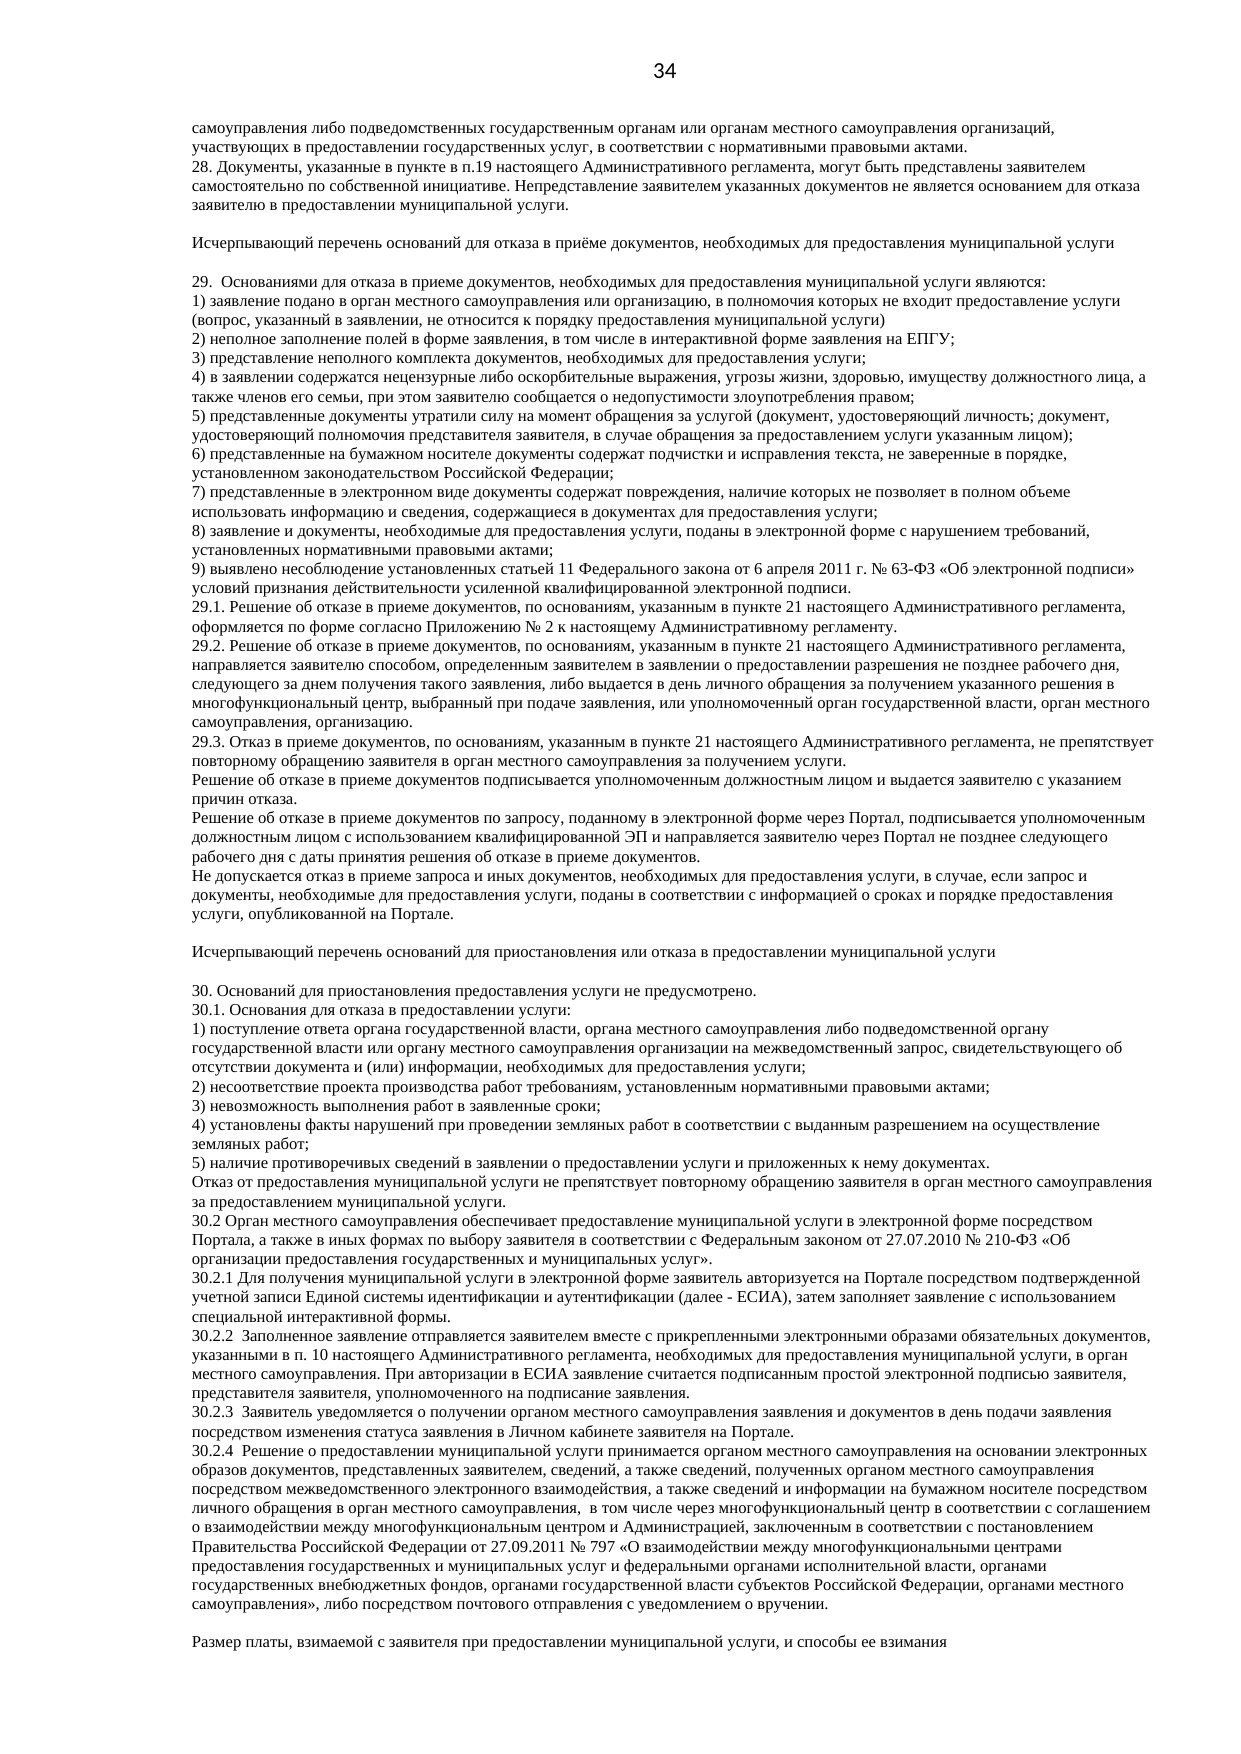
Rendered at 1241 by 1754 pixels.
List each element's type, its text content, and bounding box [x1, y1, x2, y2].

text 29.2. Решение об отказе в приеме документов, по основаниям, указанным в пункте 21 настоящего Административного регламента, направляется заявителю способом, определенным заявителем в заявлении о предоставлении разрешения не позднее рабочего дня, следующего за днем получения такого заявления, либо выдается в день личного обращения за получением указанного решения в многофункциональный центр, выбранный при подаче заявления, или уполномоченный орган государственной власти, орган местного самоуправления, организацию. [192, 636, 1157, 731]
text Не допускается отказ в приеме запроса и иных документов, необходимых для предоставления услуги, в случае, если запрос и документы, необходимые для предоставления услуги, поданы в соответствии с информацией о сроках и порядке предоставления услуги, опубликованной на Портале. [192, 866, 1157, 923]
text 1) поступление ответа органа государственной власти, органа местного самоуправления либо подведомственной органу государственной власти или органу местного самоуправления организации на межведомственный запрос, свидетельствующего об отсутствии документа и (или) информации, необходимых для предоставления услуги; [192, 1019, 1157, 1076]
text 29.1. Решение об отказе в приеме документов, по основаниям, указанным в пункте 21 настоящего Административного регламента, оформляется по форме согласно Приложению № 2 к настоящему Административному регламенту. [192, 597, 1157, 636]
text 29.3. Отказ в приеме документов, по основаниям, указанным в пункте 21 настоящего Административного регламента, не препятствует повторному обращению заявителя в орган местного самоуправления за получением услуги. [192, 731, 1157, 770]
text 28. Документы, указанные в пункте в п.19 настоящего Административного регламента, могут быть представлены заявителем самостоятельно по собственной инициативе. Непредставление заявителем указанных документов не является основанием для отказа заявителю в предоставлении муниципальной услуги. [192, 156, 1157, 214]
text 5) наличие противоречивых сведений в заявлении о предоставлении услуги и приложенных к нему документах. [192, 1153, 1157, 1172]
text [192, 118, 1157, 156]
text Отказ от предоставления муниципальной услуги не препятствует повторному обращению заявителя в орган местного самоуправления за предоставлением муниципальной услуги. [192, 1172, 1157, 1211]
text Решение об отказе в приеме документов по запросу, поданному в электронной форме через Портал, подписывается уполномоченным должностным лицом с использованием квалифицированной ЭП и направляется заявителю через Портал не позднее следующего рабочего дня с даты принятия решения об отказе в приеме документов. [192, 808, 1157, 866]
text 29. Основаниями для отказа в приеме документов, необходимых для предоставления муниципальной услуги являются: [192, 271, 1157, 291]
text 4) в заявлении содержатся нецензурные либо оскорбительные выражения, угрозы жизни, здоровью, имуществу должностного лица, а также членов его семьи, при этом заявителю сообщается о недопустимости злоупотребления правом; [192, 367, 1157, 406]
text 30.2 Орган местного самоуправления обеспечивает предоставление муниципальной услуги в электронной форме посредством Портала, а также в иных формах по выбору заявителя в соответствии с Федеральным законом от 27.07.2010 № 210-ФЗ «Об организации предоставления государственных и муниципальных услуг». [192, 1211, 1157, 1268]
text Исчерпывающий перечень оснований для отказа в приёме документов, необходимых для предоставления муниципальной услуги [192, 233, 1157, 252]
text 4) установлены факты нарушений при проведении земляных работ в соответствии с выданным разрешением на осуществление земляных работ; [192, 1115, 1157, 1153]
text 30.1. Основания для отказа в предоставлении услуги: [192, 1000, 1157, 1019]
text 30.2.1 Для получения муниципальной услуги в электронной форме заявитель авторизуется на Портале посредством подтвержденной учетной записи Единой системы идентификации и аутентификации (далее - ЕСИА), затем заполняет заявление с использованием специальной интерактивной формы. [192, 1268, 1157, 1326]
text 6) представленные на бумажном носителе документы содержат подчистки и исправления текста, не заверенные в порядке, установленном законодательством Российской Федерации; [192, 444, 1157, 482]
text Решение об отказе в приеме документов подписывается уполномоченным должностным лицом и выдается заявителю с указанием причин отказа. [192, 770, 1157, 808]
text 1) заявление подано в орган местного самоуправления или организацию, в полномочия которых не входит предоставление услуги (вопрос, указанный в заявлении, не относится к порядку предоставления муниципальной услуги) [192, 291, 1157, 329]
text 30.2.2 Заполненное заявление отправляется заявителем вместе с прикрепленными электронными образами обязательных документов, указанными в п. 10 настоящего Административного регламента, необходимых для предоставления муниципальной услуги, в орган местного самоуправления. При авторизации в ЕСИА заявление считается подписанным простой электронной подписью заявителя, представителя заявителя, уполномоченного на подписание заявления. [192, 1326, 1157, 1402]
text 9) выявлено несоблюдение установленных статьей 11 Федерального закона от 6 апреля 2011 г. № 63-ФЗ «Об электронной подписи» условий признания действительности усиленной квалифицированной электронной подписи. [192, 559, 1157, 597]
text 30. Оснований для приостановления предоставления услуги не предусмотрено. [192, 981, 1157, 1000]
text 2) несоответствие проекта производства работ требованиям, установленным нормативными правовыми актами; [192, 1076, 1157, 1096]
text Исчерпывающий перечень оснований для приостановления или отказа в предоставлении муниципальной услуги [192, 942, 1157, 961]
text 3) невозможность выполнения работ в заявленные сроки; [192, 1096, 1157, 1115]
text 30.2.4 Решение о предоставлении муниципальной услуги принимается органом местного самоуправления на основании электронных образов документов, представленных заявителем, сведений, а также сведений, полученных органом местного самоуправления посредством межведомственного электронного взаимодействия, а также сведений и информации на бумажном носителе посредством личного обращения в орган местного самоуправления, в том числе через многофункциональный центр в соответствии с соглашением о взаимодействии между многофункциональным центром и Администрацией, заключенным в соответствии с постановлением Правительства Российской Федерации от 27.09.2011 № 797 «О взаимодействии между многофункциональными центрами предоставления государственных и муниципальных услуг и федеральными органами исполнительной власти, органами государственных внебюджетных фондов, органами государственной власти субъектов Российской Федерации, органами местного самоуправления», либо посредством почтового отправления с уведомлением о вручении. [192, 1441, 1157, 1613]
text 7) представленные в электронном виде документы содержат повреждения, наличие которых не позволяет в полном объеме использовать информацию и сведения, содержащиеся в документах для предоставления услуги; [192, 482, 1157, 521]
text Размер платы, взимаемой с заявителя при предоставлении муниципальной услуги, и способы ее взимания [192, 1632, 1157, 1651]
text 2) неполное заполнение полей в форме заявления, в том числе в интерактивной форме заявления на ЕПГУ; [192, 329, 1157, 348]
text 5) представленные документы утратили силу на момент обращения за услугой (документ, удостоверяющий личность; документ, удостоверяющий полномочия представителя заявителя, в случае обращения за предоставлением услуги указанным лицом); [192, 406, 1157, 444]
text 3) представление неполного комплекта документов, необходимых для предоставления услуги; [192, 348, 1157, 367]
text 30.2.3 Заявитель уведомляется о получении органом местного самоуправления заявления и документов в день подачи заявления посредством изменения статуса заявления в Личном кабинете заявителя на Портале. [192, 1402, 1157, 1441]
text 8) заявление и документы, необходимые для предоставления услуги, поданы в электронной форме с нарушением требований, установленных нормативными правовыми актами; [192, 521, 1157, 559]
